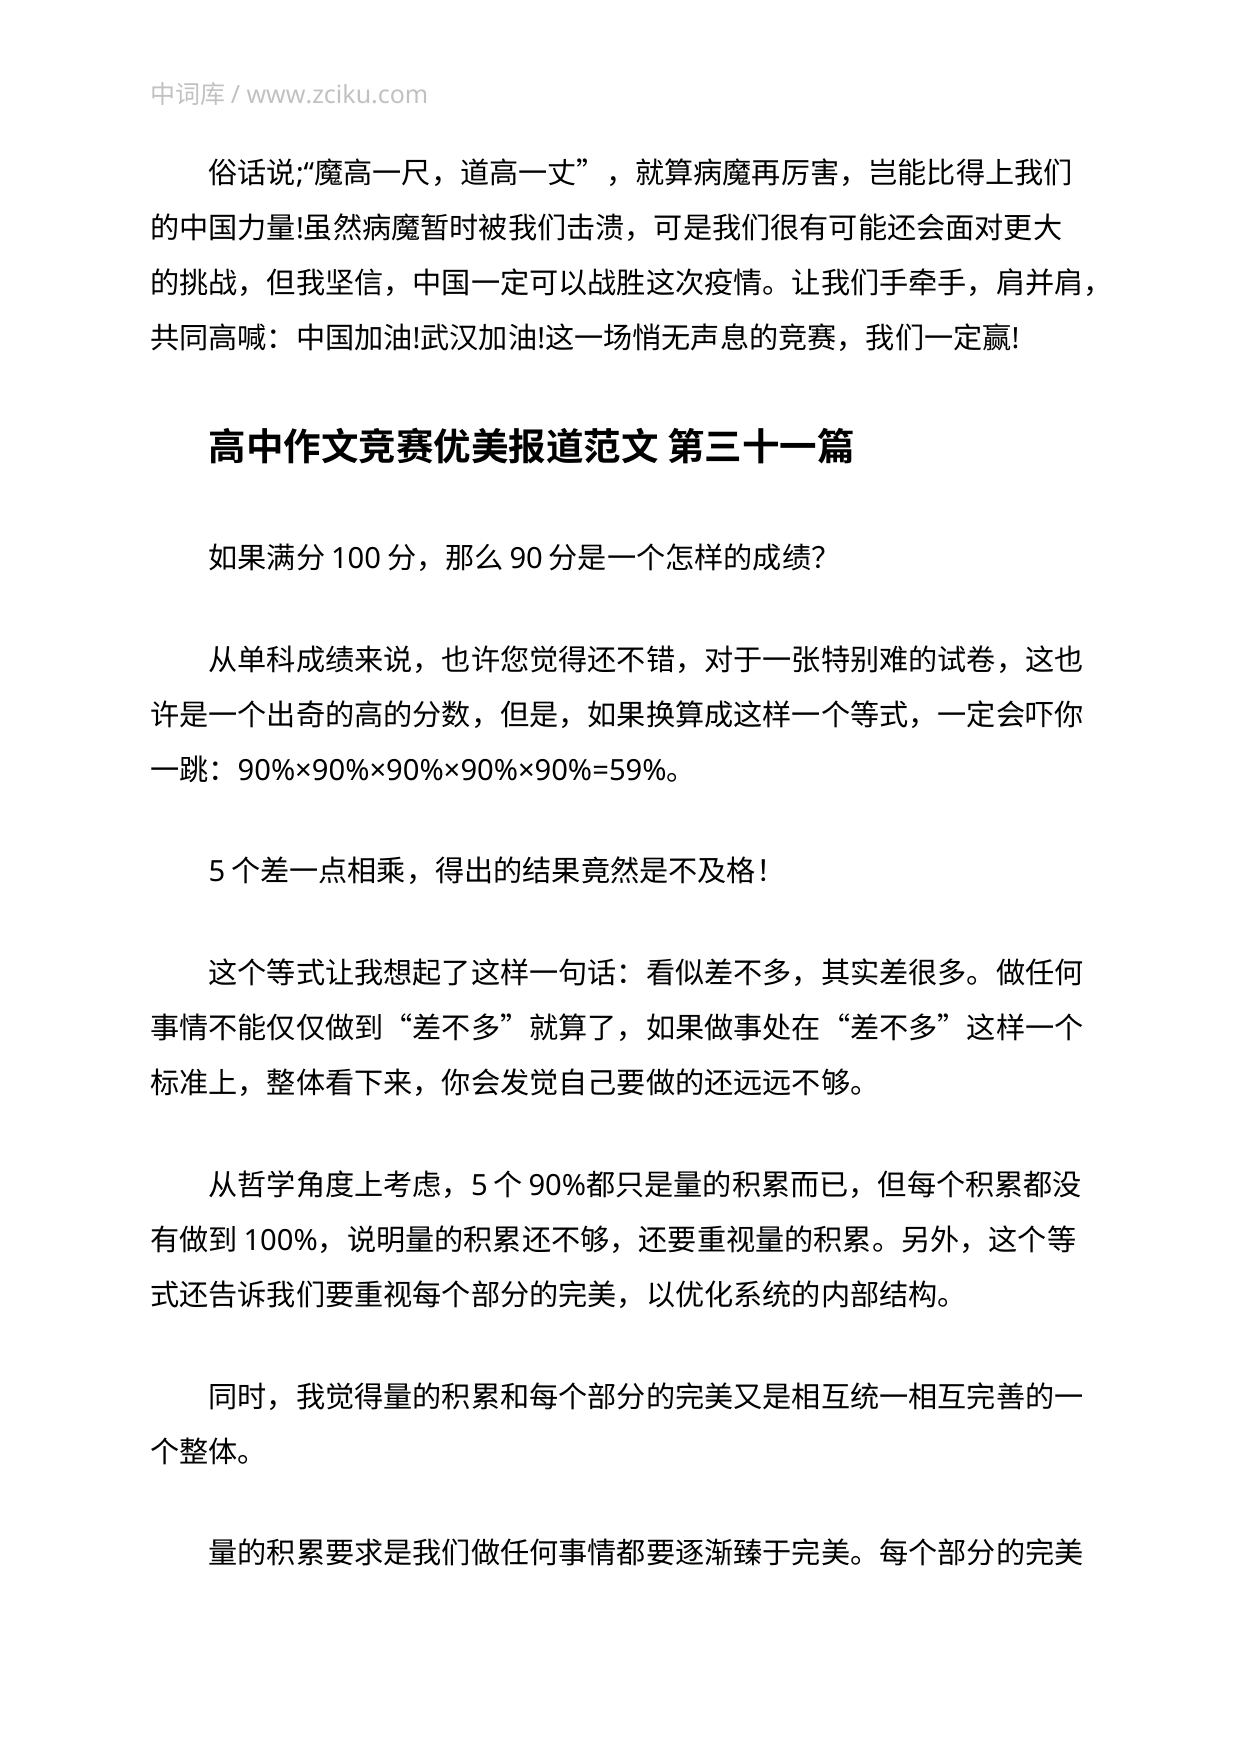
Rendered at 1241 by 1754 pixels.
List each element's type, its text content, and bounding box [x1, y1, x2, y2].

text 5个差一点相乘，得出的结果竟然是不及格！ [150, 848, 1090, 890]
text 高中作文竞赛优美报道范文 第三十一篇 [150, 417, 1090, 471]
text 这个等式让我想起了这样一句话：看似差不多，其实差很多。做任何事情不能仅仅做到“差不多”就算了，如果做事处在“差不多”这样一个标准上，整体看下来，你会发觉自己要做的还远远不够。 [150, 950, 1090, 1102]
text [150, 1530, 1090, 1572]
text 从单科成绩来说，也许您觉得还不错，对于一张特别难的试卷，这也许是一个出奇的高的分数，但是，如果换算成这样一个等式，一定会吓你一跳：90%×90%×90%×90%×90%=59%。 [150, 636, 1090, 788]
text 从哲学角度上考虑，5个90%都只是量的积累而已，但每个积累都没有做到100%，说明量的积累还不够，还要重视量的积累。另外，这个等式还告诉我们要重视每个部分的完美，以优化系统的内部结构。 [150, 1162, 1090, 1314]
text 如果满分100分，那么90分是一个怎样的成绩？ [150, 534, 1090, 577]
text 同时，我觉得量的积累和每个部分的完美又是相互统一相互完善的一个整体。 [150, 1373, 1090, 1471]
text 俗话说;“魔高一尺，道高一丈”，就算病魔再厉害，岂能比得上我们的中国力量!虽然病魔暂时被我们击溃，可是我们很有可能还会面对更大的挑战，但我坚信，中国一定可以战胜这次疫情。让我们手牵手，肩并肩，共同高喊：中国加油!武汉加油!这一场悄无声息的竞赛，我们一定赢! [150, 150, 1090, 357]
